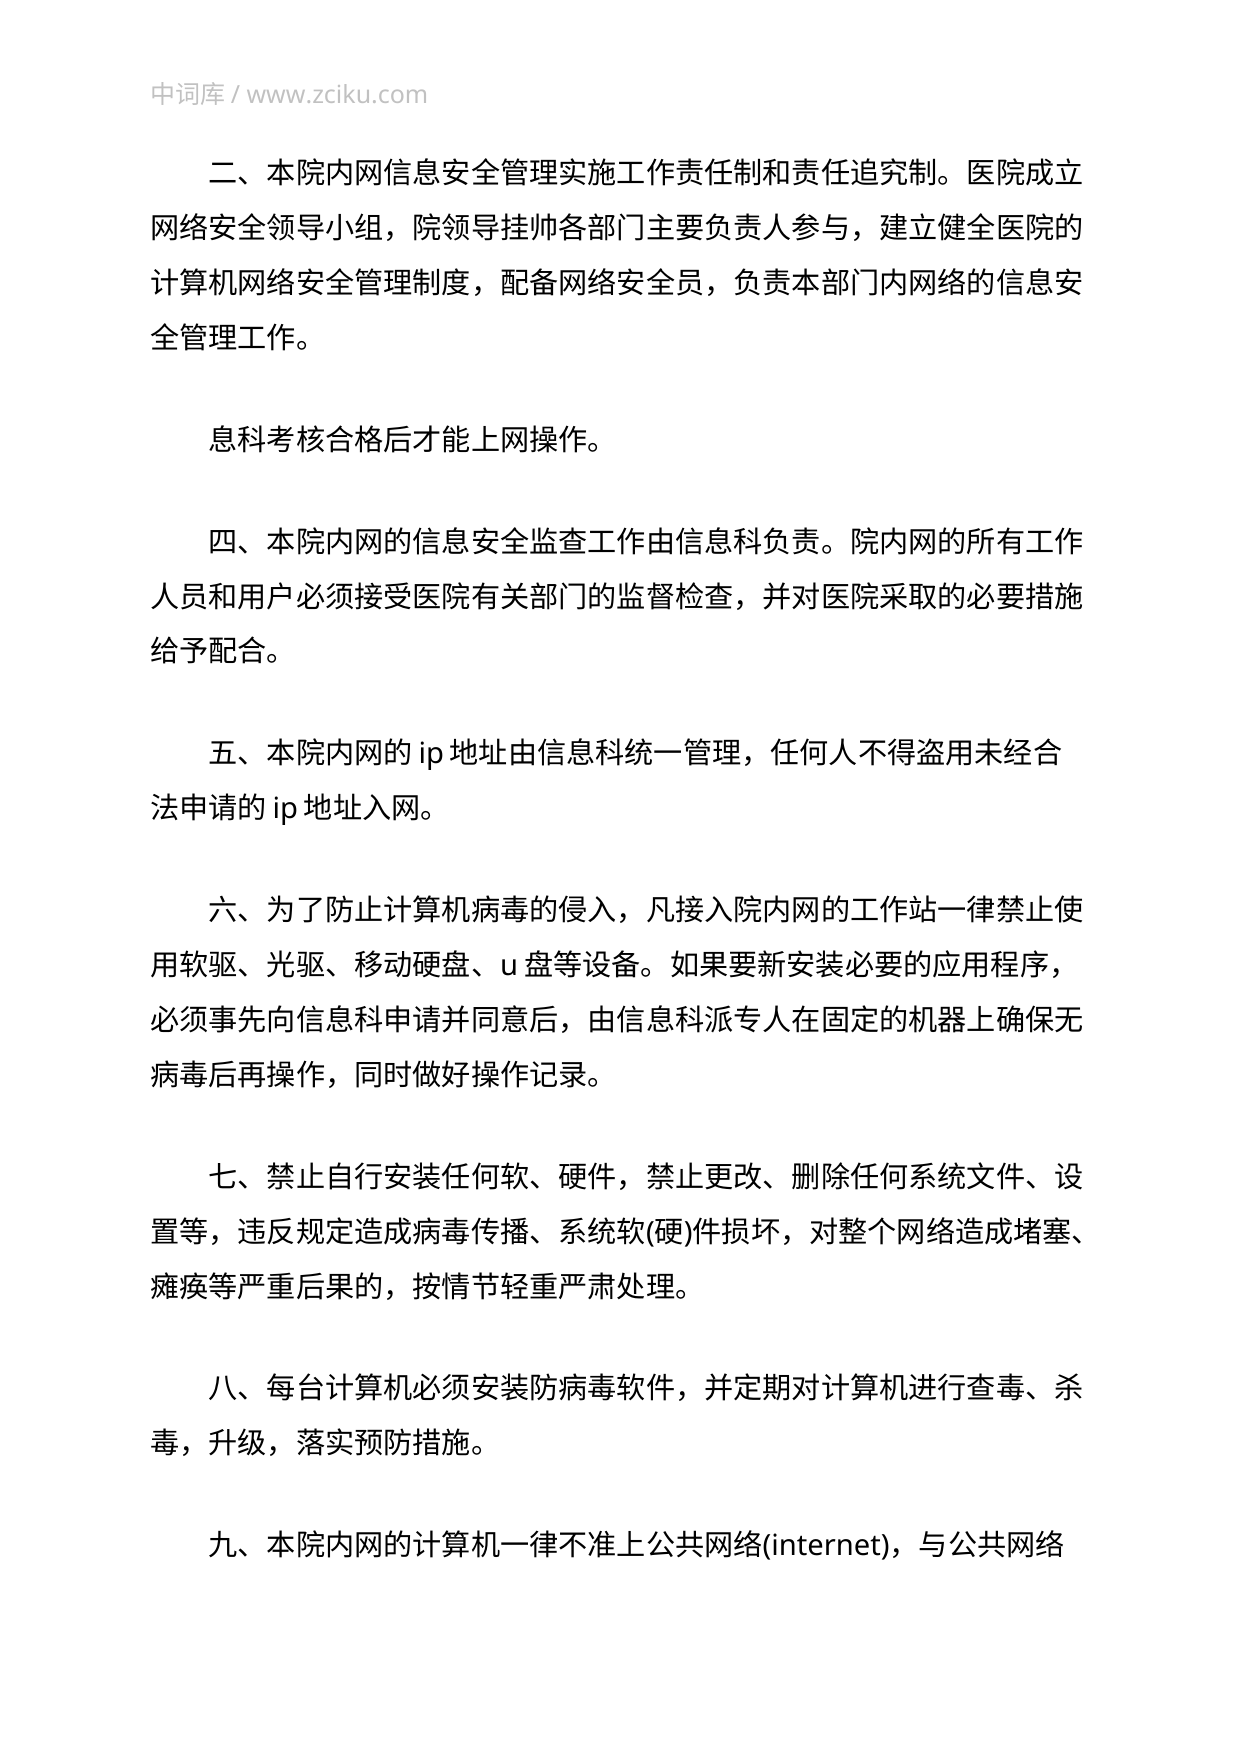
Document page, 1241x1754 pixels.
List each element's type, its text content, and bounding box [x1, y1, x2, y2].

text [150, 1522, 1090, 1564]
text 息科考核合格后才能上网操作。 [150, 416, 1090, 459]
text 五、本院内网的ip地址由信息科统一管理，任何人不得盗用未经合法申请的ip地址入网。 [150, 730, 1090, 827]
text 六、为了防止计算机病毒的侵入，凡接入院内网的工作站一律禁止使用软驱、光驱、移动硬盘、u盘等设备。如果要新安装必要的应用程序，必须事先向信息科申请并同意后，由信息科派专人在固定的机器上确保无病毒后再操作，同时做好操作记录。 [150, 887, 1090, 1094]
text 四、本院内网的信息安全监查工作由信息科负责。院内网的所有工作人员和用户必须接受医院有关部门的监督检查，并对医院采取的必要措施给予配合。 [150, 518, 1090, 670]
text 八、每台计算机必须安装防病毒软件，并定期对计算机进行查毒、杀毒，升级，落实预防措施。 [150, 1365, 1090, 1462]
text 七、禁止自行安装任何软、硬件，禁止更改、删除任何系统文件、设置等，违反规定造成病毒传播、系统软(硬)件损坏，对整个网络造成堵塞、瘫痪等严重后果的，按情节轻重严肃处理。 [150, 1153, 1090, 1306]
text 二、本院内网信息安全管理实施工作责任制和责任追究制。医院成立网络安全领导小组，院领导挂帅各部门主要负责人参与，建立健全医院的计算机网络安全管理制度，配备网络安全员，负责本部门内网络的信息安全管理工作。 [150, 150, 1090, 357]
